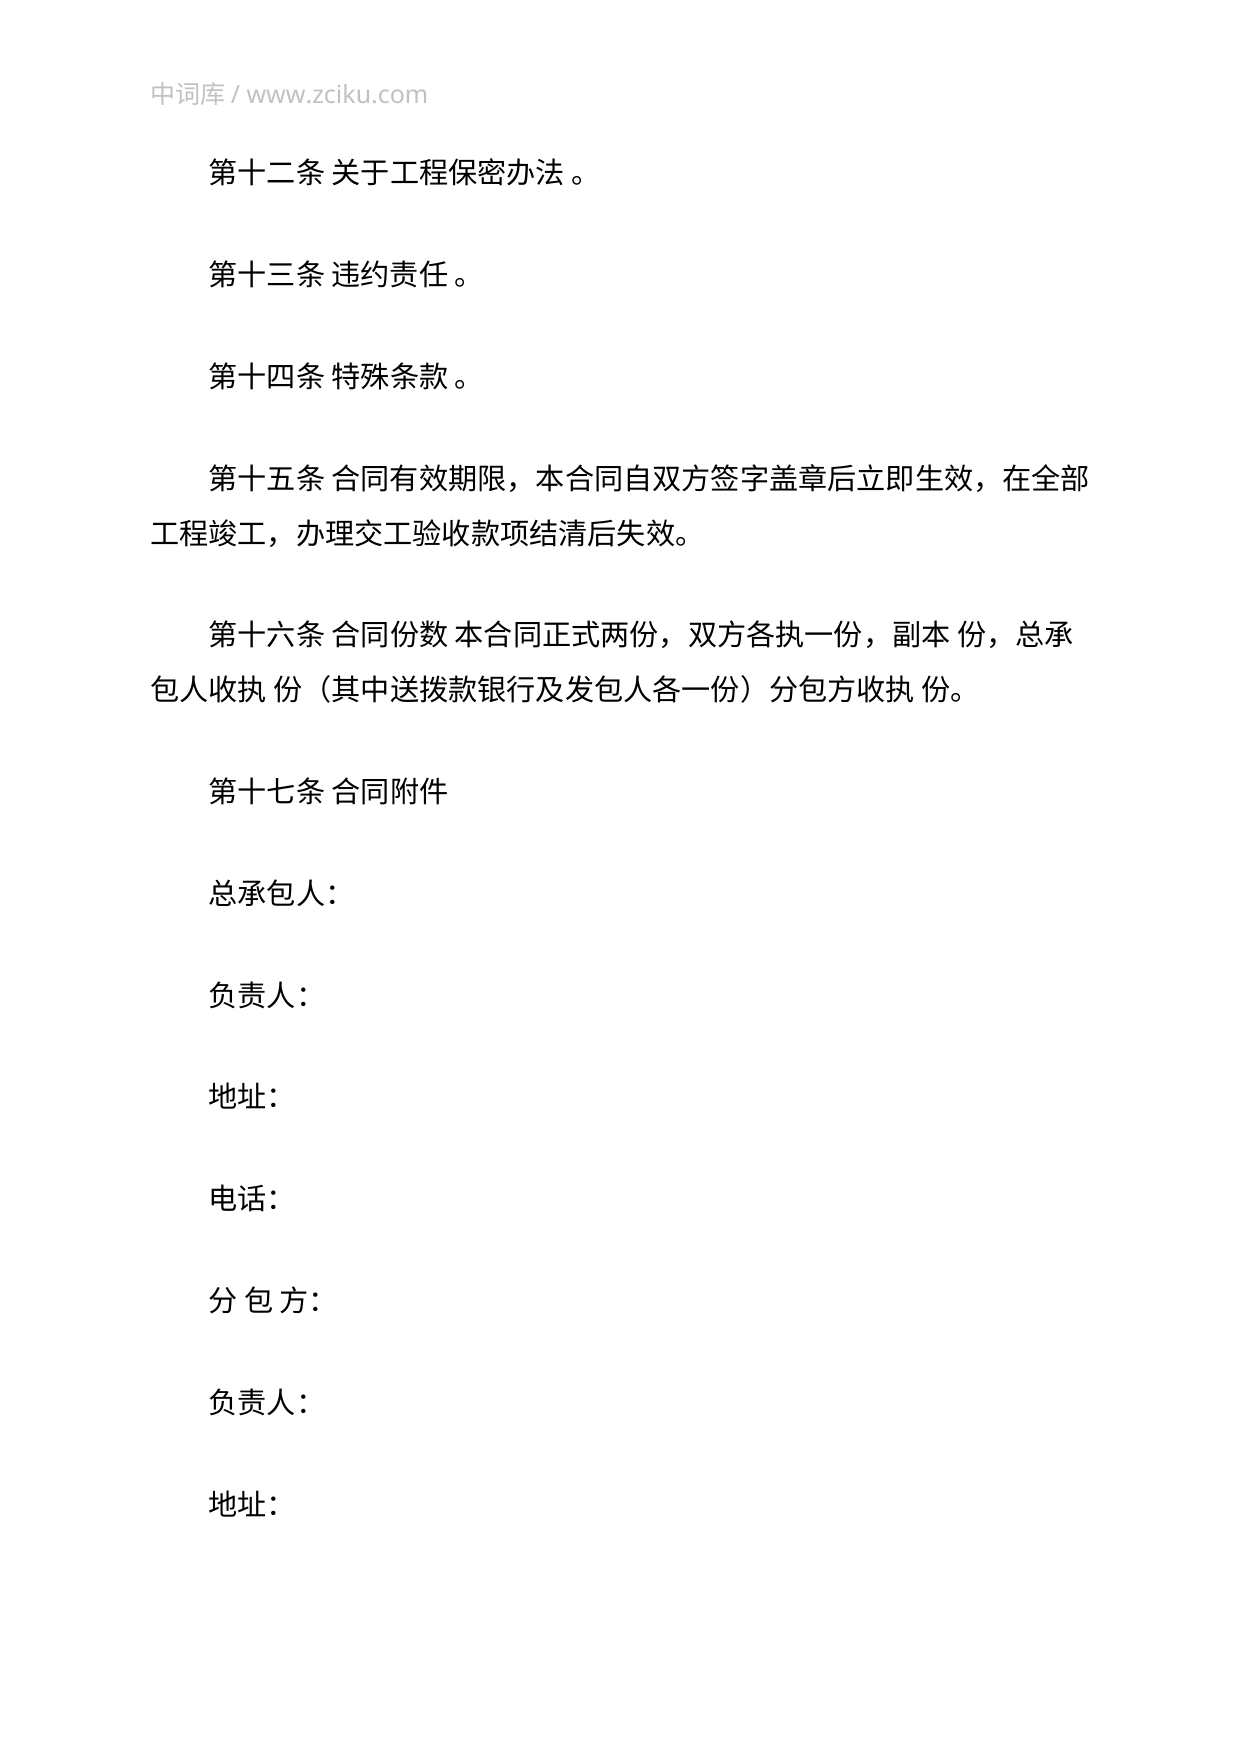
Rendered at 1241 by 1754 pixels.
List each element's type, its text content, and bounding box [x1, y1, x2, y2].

text 地址： [150, 1481, 1090, 1523]
text 电话： [150, 1176, 1090, 1218]
text 第十二条 关于工程保密办法 。 [150, 150, 1090, 192]
text 分 包 方： [150, 1277, 1090, 1320]
text 第十七条 合同附件 [150, 769, 1090, 811]
text 第十六条 合同份数 本合同正式两份，双方各执一份，副本 份，总承包人收执 份（其中送拨款银行及发包人各一份）分包方收执 份。 [150, 612, 1090, 709]
text 第十五条 合同有效期限，本合同自双方签字盖章后立即生效，在全部工程竣工，办理交工验收款项结清后失效。 [150, 455, 1090, 552]
text 总承包人： [150, 870, 1090, 913]
text 第十三条 违约责任 。 [150, 252, 1090, 294]
text 地址： [150, 1074, 1090, 1116]
text 负责人： [150, 1379, 1090, 1422]
text 负责人： [150, 972, 1090, 1014]
text 第十四条 特殊条款 。 [150, 353, 1090, 396]
